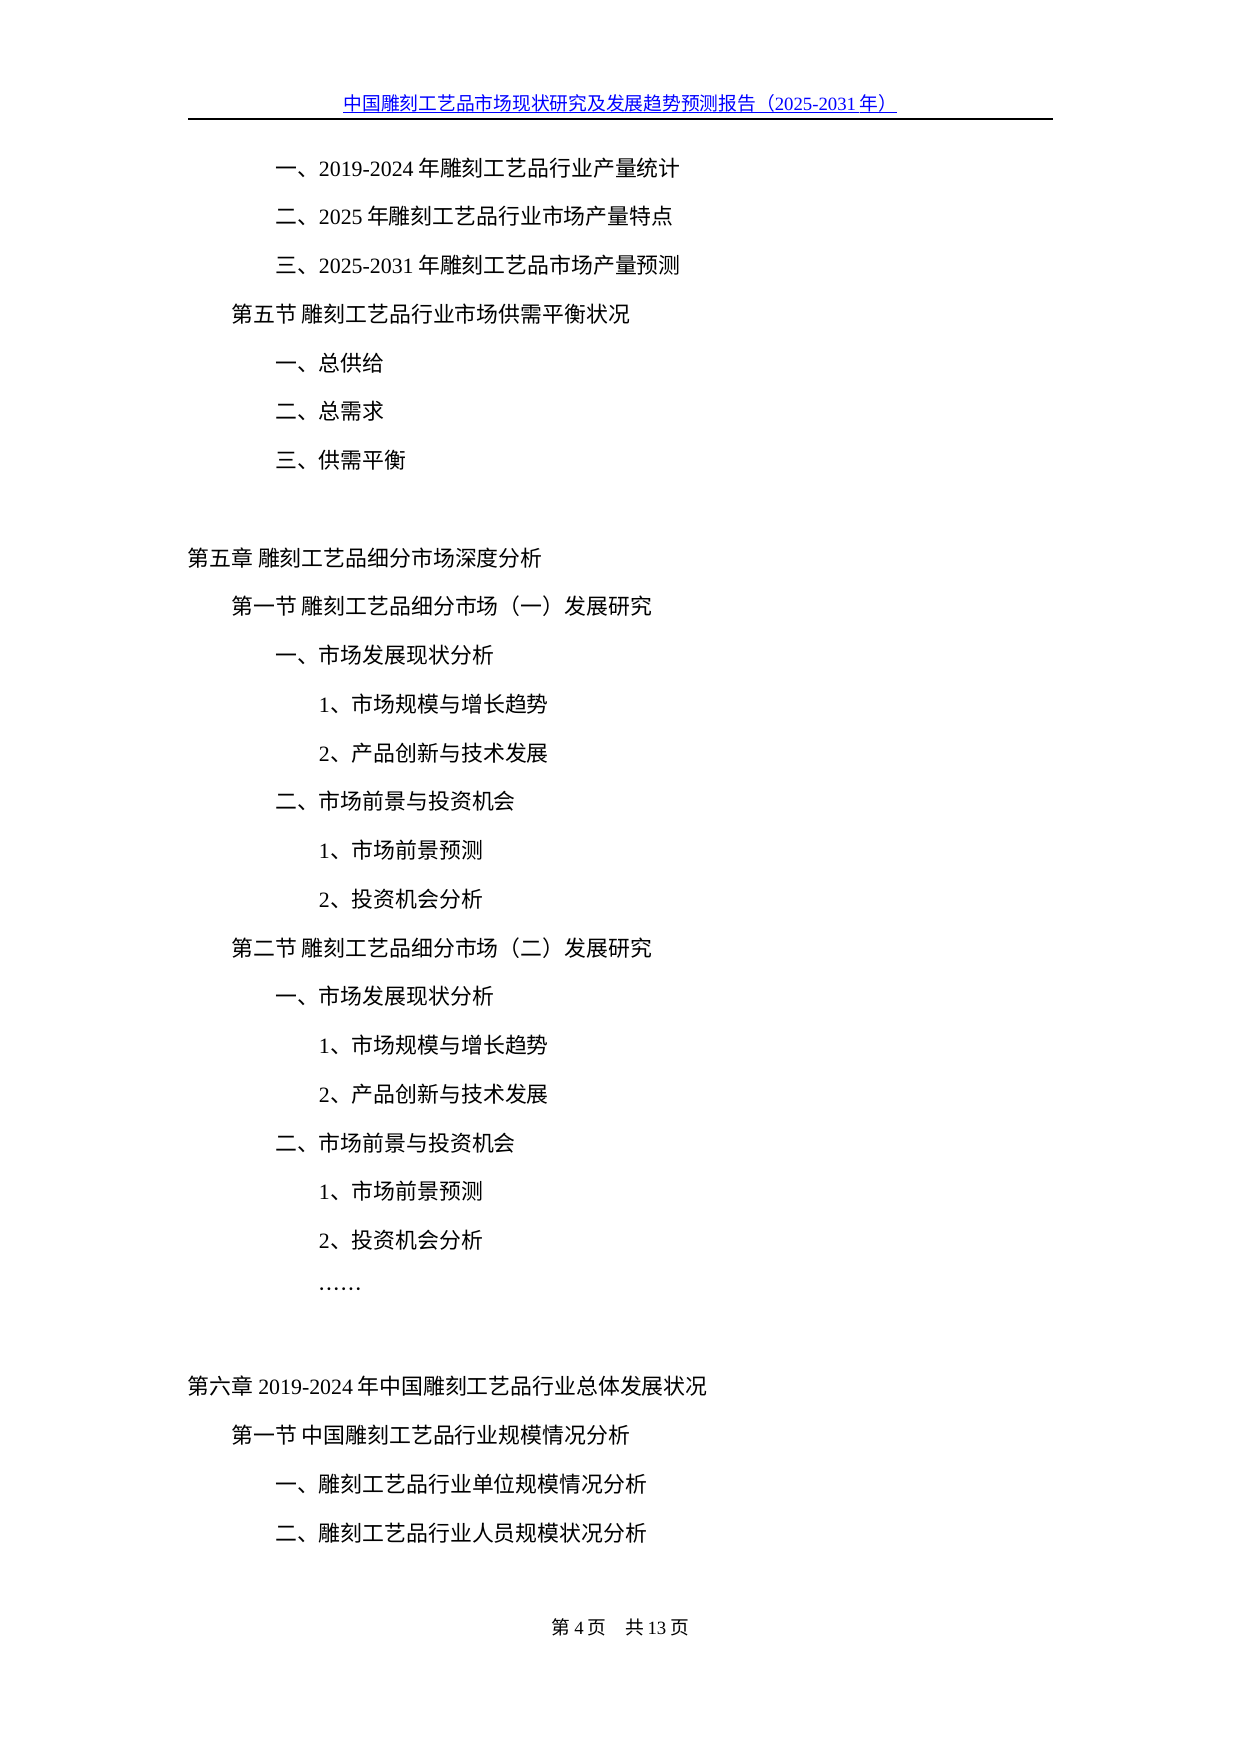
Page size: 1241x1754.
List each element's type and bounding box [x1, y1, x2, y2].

text [187, 150, 1053, 1548]
